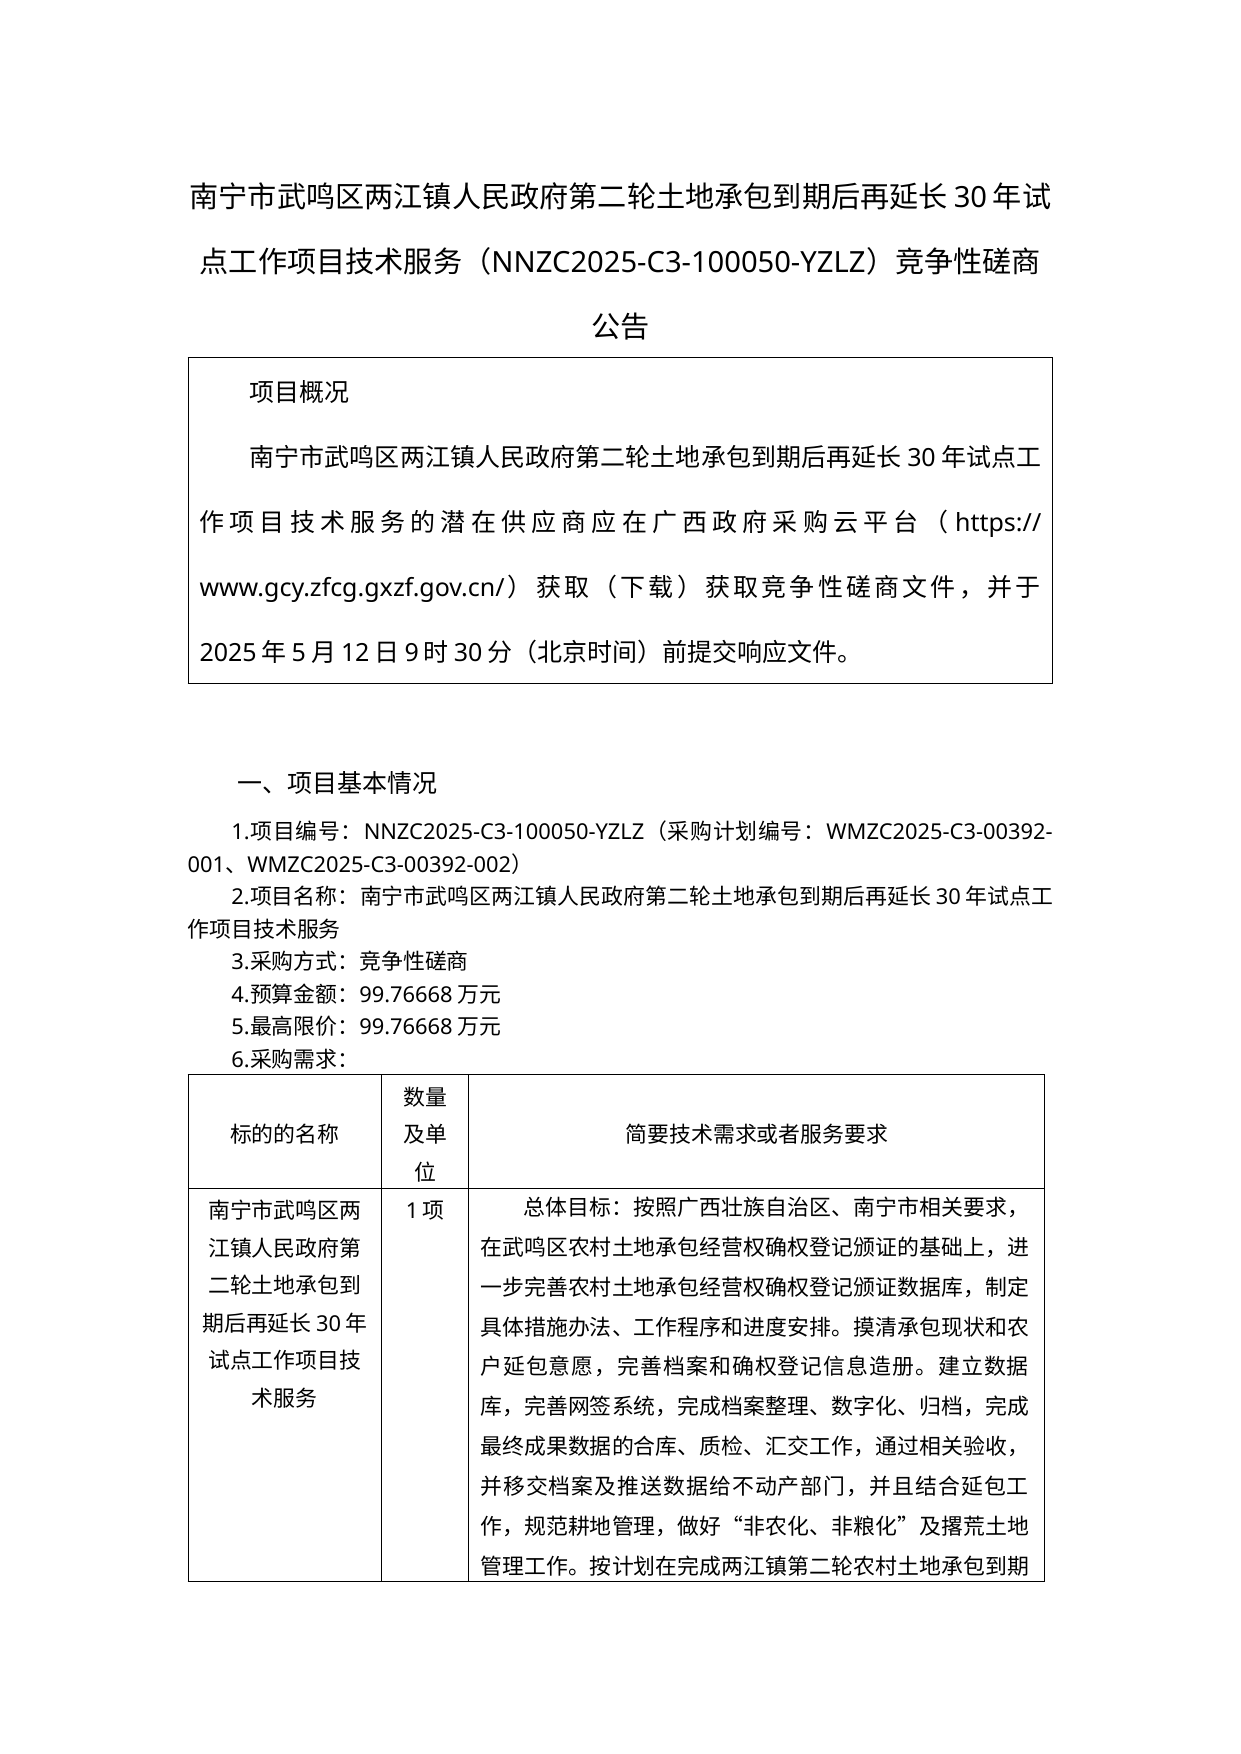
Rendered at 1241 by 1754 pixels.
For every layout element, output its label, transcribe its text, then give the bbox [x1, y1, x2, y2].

text 3.采购方式：竞争性磋商 [187, 944, 1053, 977]
text 2.项目名称：南宁市武鸣区两江镇人民政府第二轮土地承包到期后再延长30年试点工作项目技术服务 [187, 879, 1053, 944]
table_header 项目概况 南宁市武鸣区两江镇人民政府第二轮土地承包到期后再延长30年试点工作项目技术服务的潜在供应商应在广西政府采购云平台（https://www.gcy.zfcg.gxzf.gov.cn/）获取（下载）获取竞争性磋商文件，并于2025年5月12日9时30分（北京时间）前提交响应文件。 [189, 358, 1052, 683]
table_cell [469, 1189, 1044, 1581]
table_header 数量 及单位 [382, 1075, 468, 1188]
text 南宁市武鸣区两江镇人民政府第二轮土地承包到期后再延长30年试点工作项目技术服务（NNZC2025-C3-100050-YZLZ）竞争性磋商公告 [187, 162, 1053, 357]
text 1.项目编号：NNZC2025-C3-100050-YZLZ（采购计划编号：WMZC2025-C3-00392-001、WMZC2025-C3-00392-002） [187, 814, 1053, 879]
table_header 标的的名称 [189, 1075, 381, 1188]
text 4.预算金额：99.76668万元 [187, 977, 1053, 1009]
table_cell 1项 [382, 1189, 468, 1581]
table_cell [189, 1189, 381, 1581]
text 5.最高限价：99.76668万元 [187, 1009, 1053, 1042]
table_header 简要技术需求或者服务要求 [469, 1075, 1044, 1188]
text 一、项目基本情况 [187, 749, 1053, 814]
text 6.采购需求： [187, 1042, 1053, 1074]
